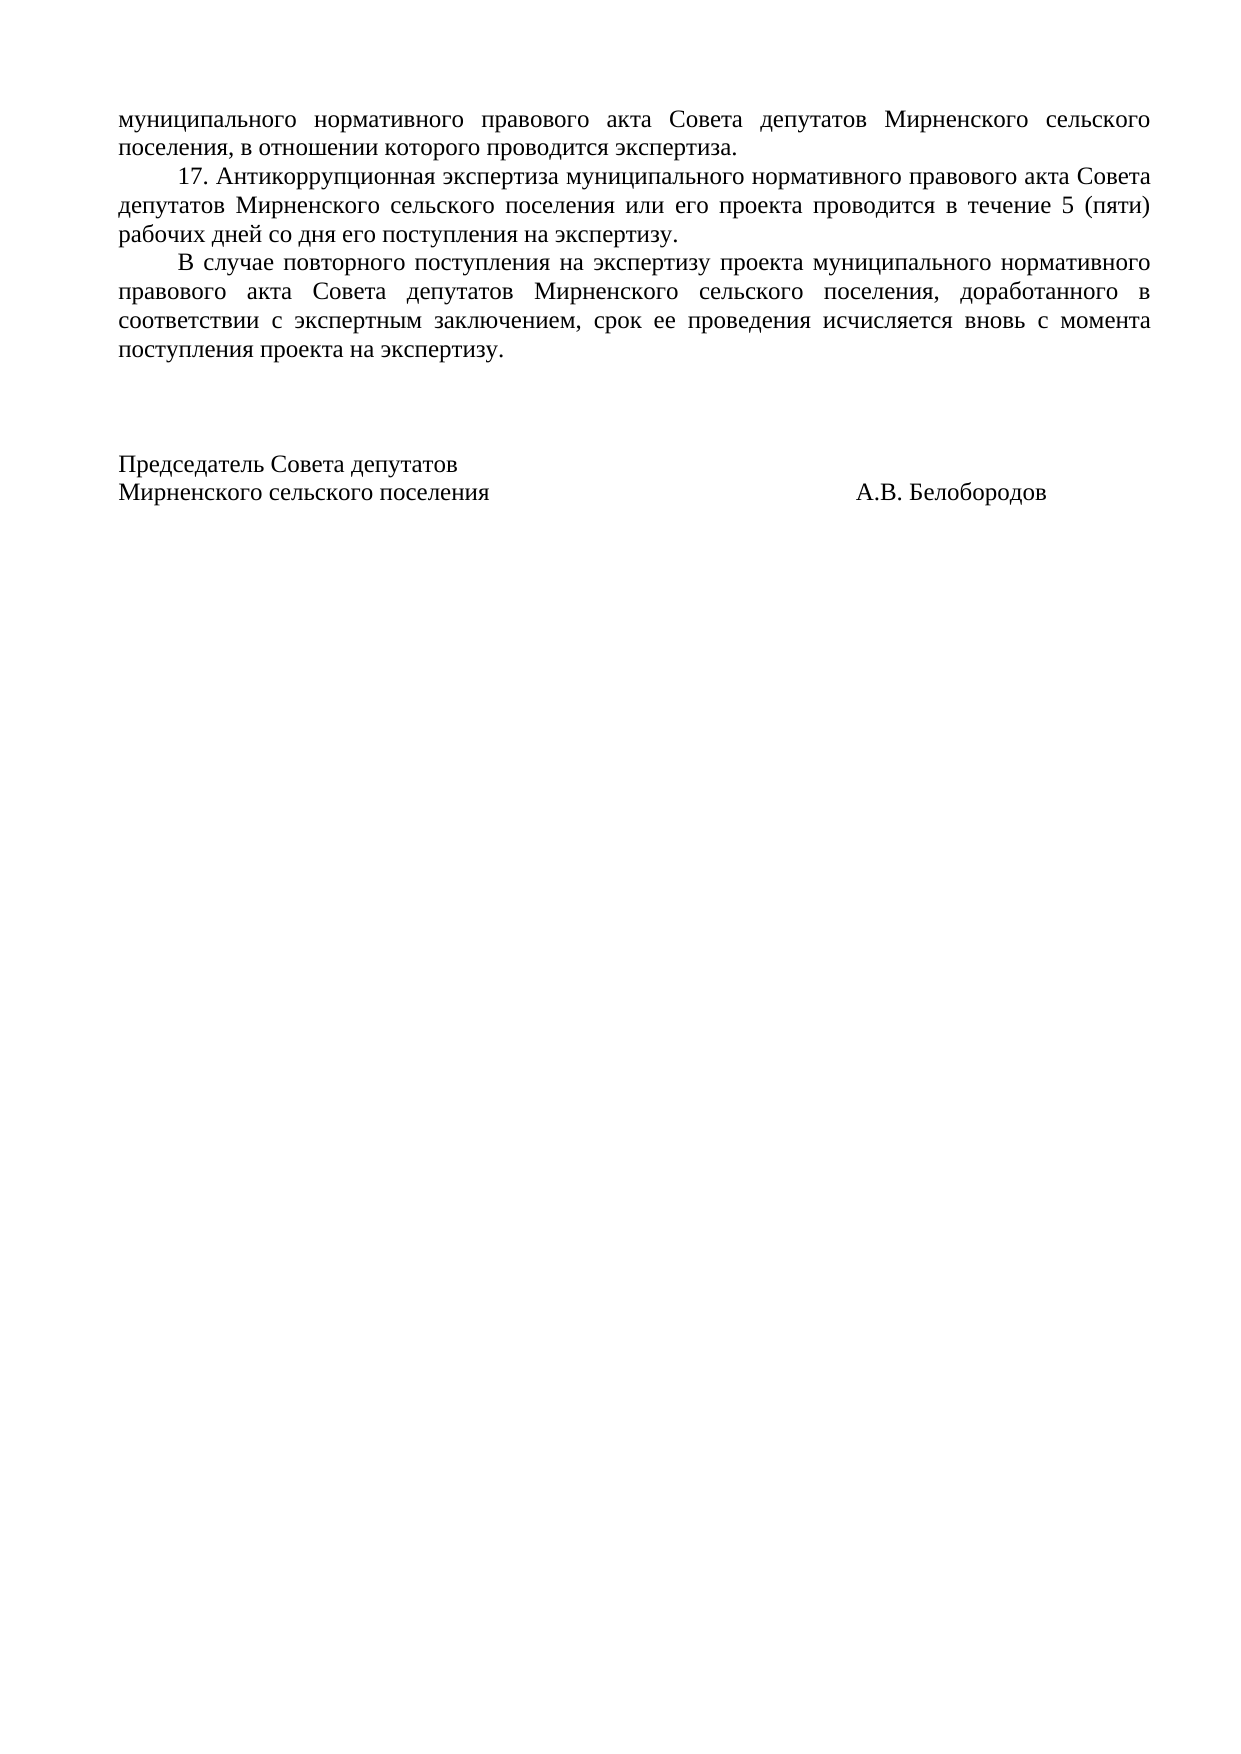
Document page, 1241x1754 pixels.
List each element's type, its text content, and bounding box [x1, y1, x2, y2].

text Председатель Совета депутатов [118, 449, 1152, 477]
text В случае повторного поступления на экспертизу проекта муниципального нормативного правового акта Совета депутатов Мирненского сельского поселения, доработанного в соответствии с экспертным заключением, срок ее проведения исчисляется вновь с момента поступления проекта на экспертизу. [118, 247, 1152, 362]
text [118, 104, 1152, 161]
text Мирненского сельского поселения А.В. Белобородов [118, 477, 1152, 506]
text 17. Антикоррупционная экспертиза муниципального нормативного правового акта Совета депутатов Мирненского сельского поселения или его проекта проводится в течение 5 (пяти) рабочих дней со дня его поступления на экспертизу. [118, 161, 1152, 247]
